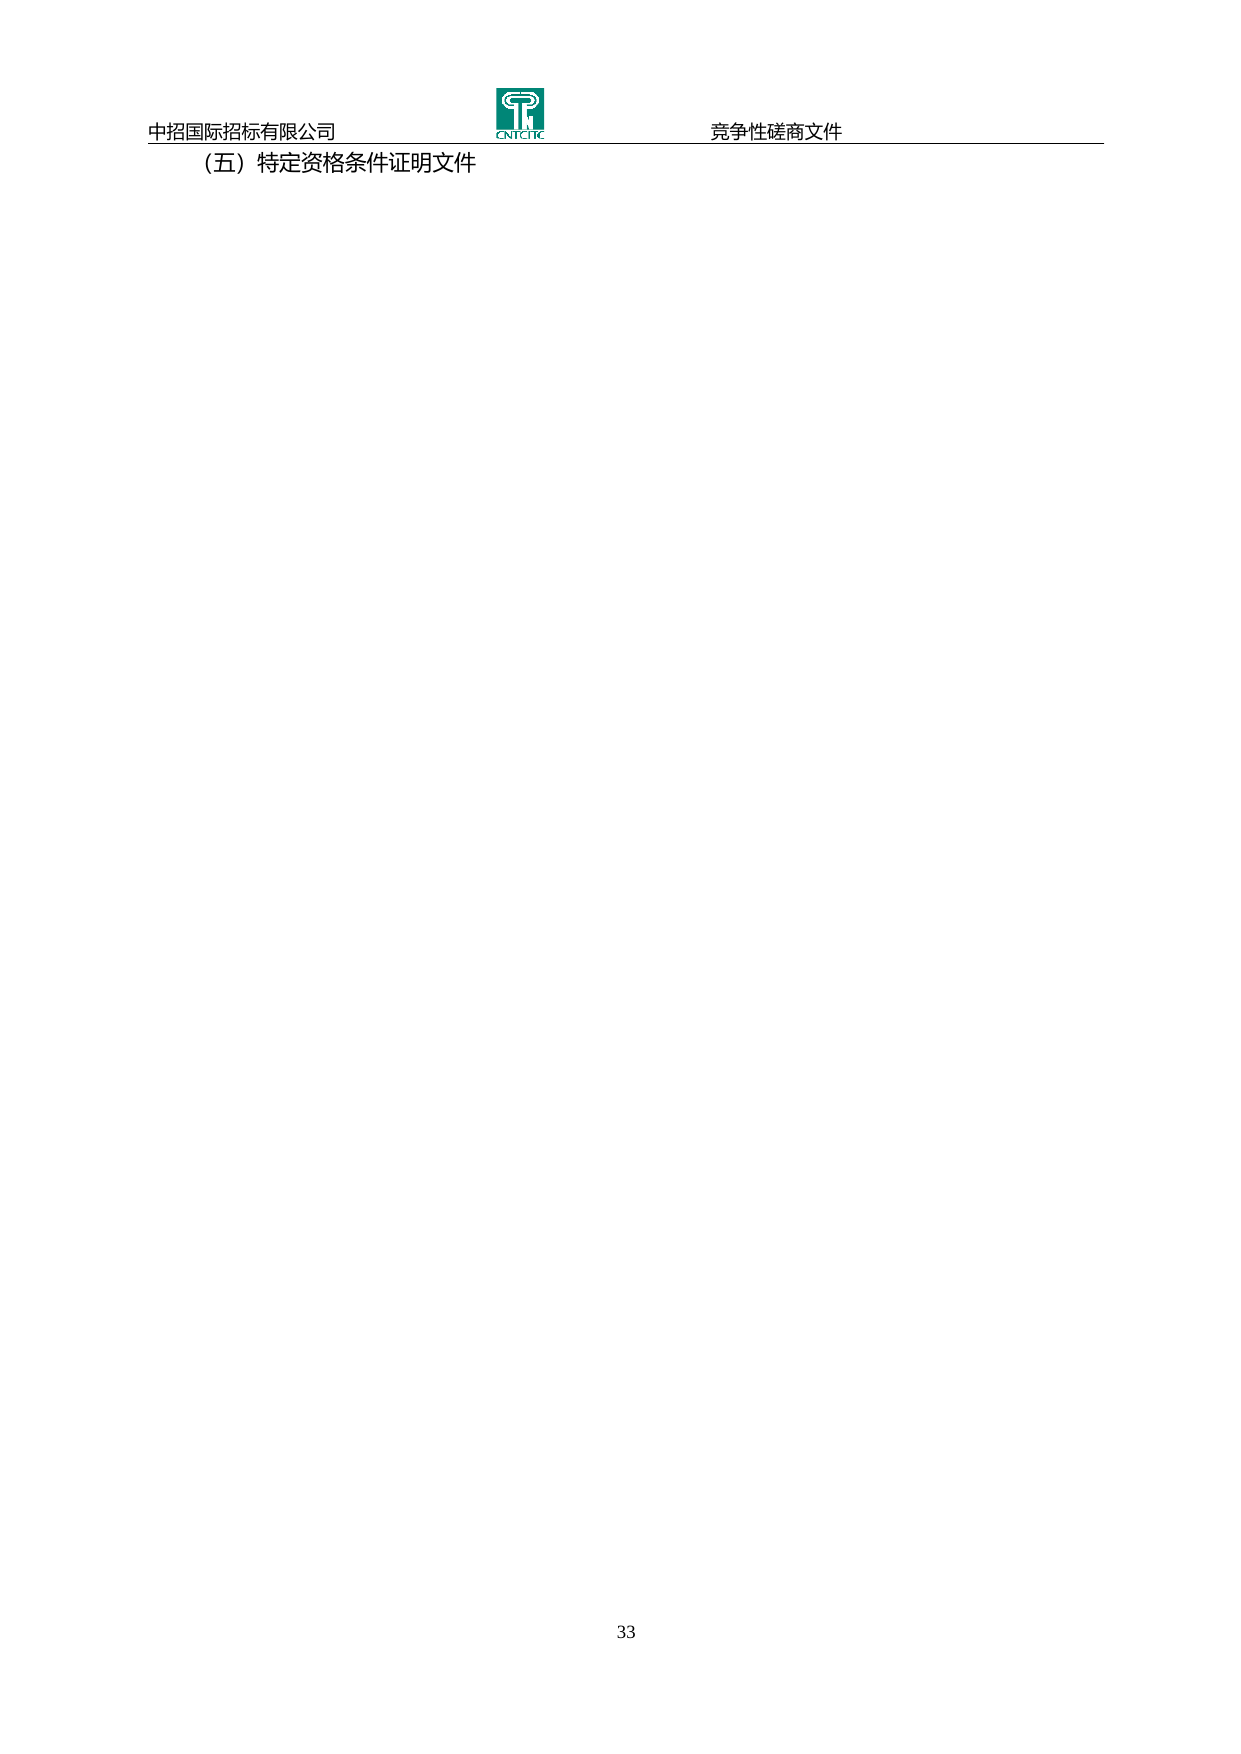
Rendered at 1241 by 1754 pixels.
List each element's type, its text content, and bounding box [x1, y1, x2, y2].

picture [496, 88, 545, 139]
text （五）特定资格条件证明文件 [148, 148, 1104, 177]
